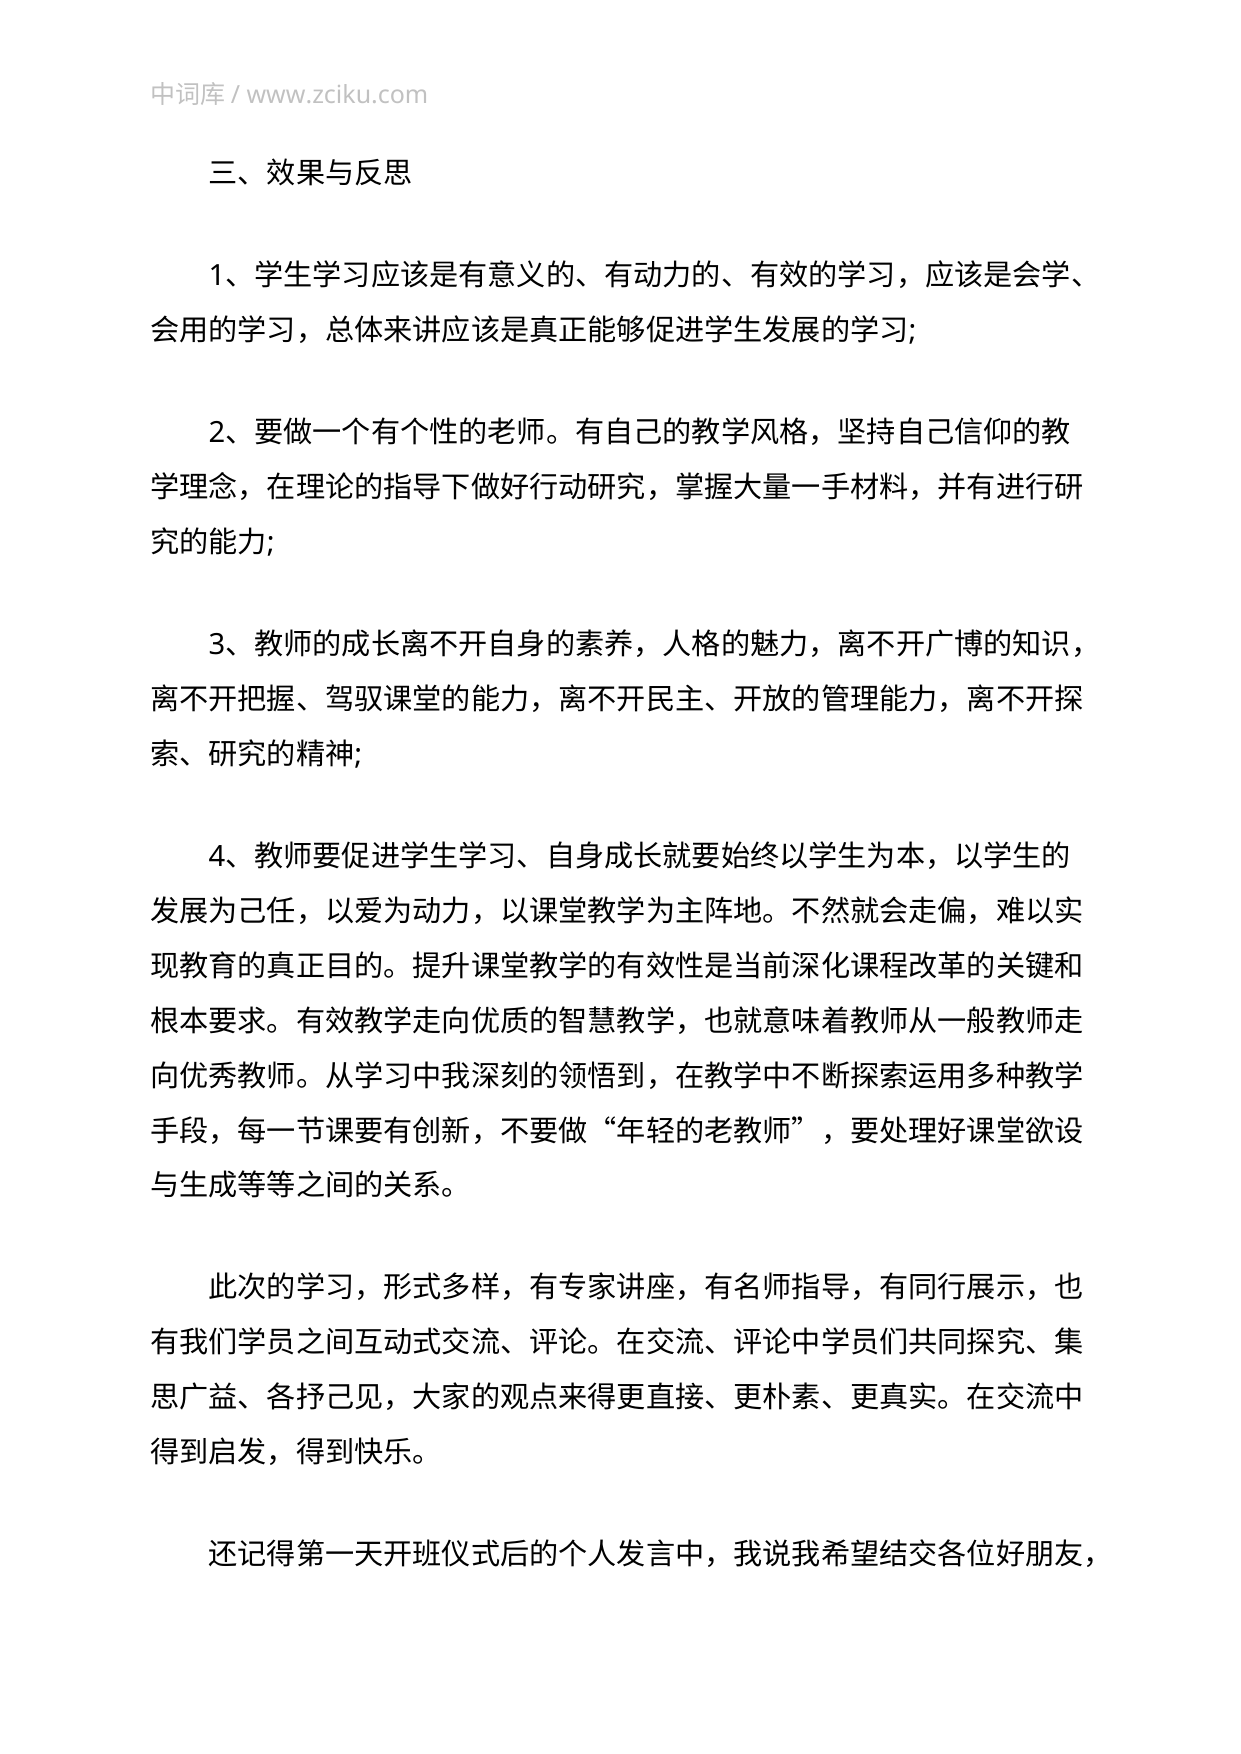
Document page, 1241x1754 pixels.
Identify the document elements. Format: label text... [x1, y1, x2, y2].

text 4、教师要促进学生学习、自身成长就要始终以学生为本，以学生的发展为己任，以爱为动力，以课堂教学为主阵地。不然就会走偏，难以实现教育的真正目的。提升课堂教学的有效性是当前深化课程改革的关键和根本要求。有效教学走向优质的智慧教学，也就意味着教师从一般教师走向优秀教师。从学习中我深刻的领悟到，在教学中不断探索运用多种教学手段，每一节课要有创新，不要做“年轻的老教师”，要处理好课堂欲设与生成等等之间的关系。 [150, 832, 1090, 1204]
text 此次的学习，形式多样，有专家讲座，有名师指导，有同行展示，也有我们学员之间互动式交流、评论。在交流、评论中学员们共同探究、集思广益、各抒己见，大家的观点来得更直接、更朴素、更真实。在交流中得到启发，得到快乐。 [150, 1264, 1090, 1471]
text 2、要做一个有个性的老师。有自己的教学风格，坚持自己信仰的教学理念，在理论的指导下做好行动研究，掌握大量一手材料，并有进行研究的能力; [150, 409, 1090, 561]
text 三、效果与反思 [150, 150, 1090, 192]
text 1、学生学习应该是有意义的、有动力的、有效的学习，应该是会学、会用的学习，总体来讲应该是真正能够促进学生发展的学习; [150, 252, 1090, 349]
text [150, 1530, 1090, 1572]
text 3、教师的成长离不开自身的素养，人格的魅力，离不开广博的知识，离不开把握、驾驭课堂的能力，离不开民主、开放的管理能力，离不开探索、研究的精神; [150, 621, 1090, 773]
